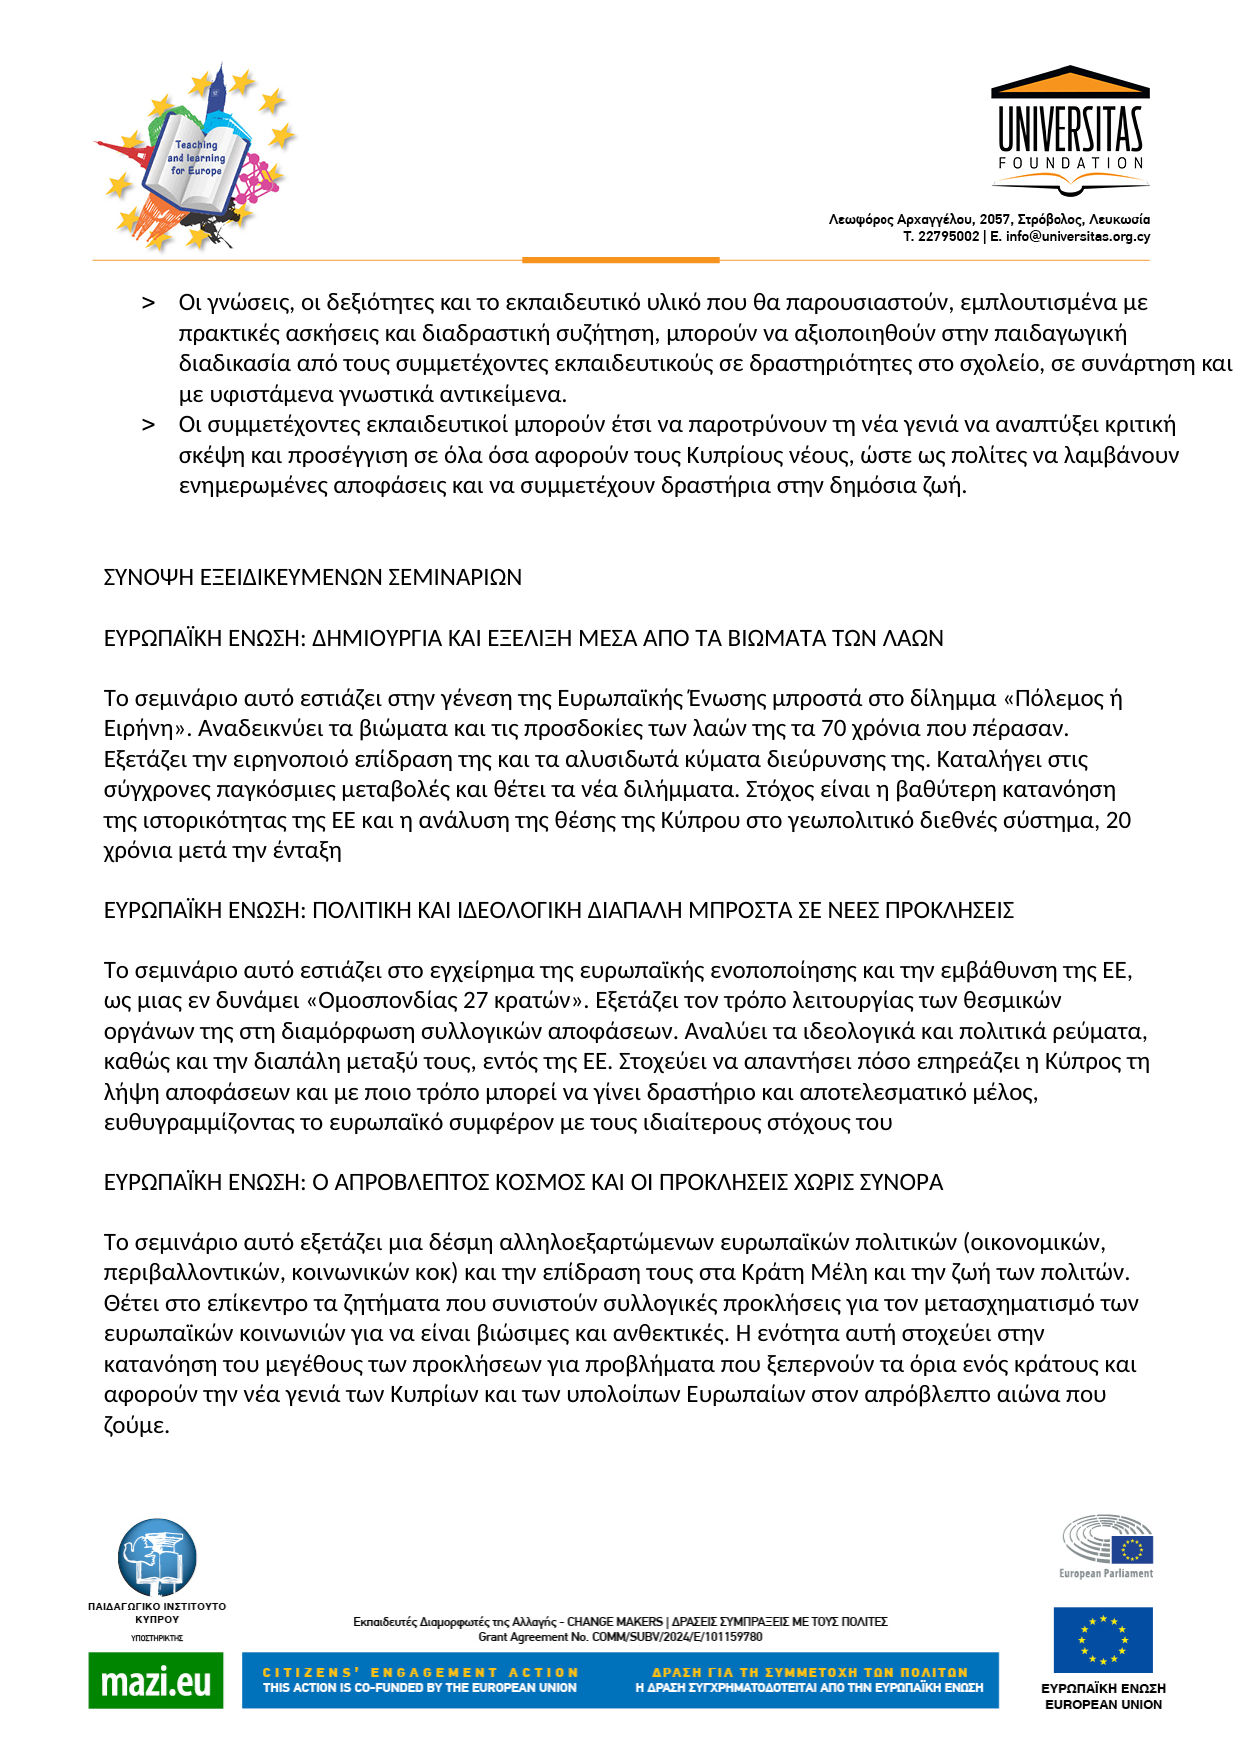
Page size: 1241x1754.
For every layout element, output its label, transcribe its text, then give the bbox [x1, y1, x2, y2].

text To σεμινάριο αυτό εστιάζει στην γένεση της Ευρωπαϊκής Ένωσης μπροστά στο δίλημμα «Πόλεμος ή Ειρήνη». Αναδεικνύει τα βιώματα και τις προσδοκίες των λαών της τα 70 χρόνια που πέρασαν. Εξετάζει την ειρηνοποιό επίδραση της και τα αλυσιδωτά κύματα διεύρυνσης της. Καταλήγει στις σύγχρονες παγκόσμιες μεταβολές και θέτει τα νέα διλήμματα. Στόχος είναι η βαθύτερη κατανόηση της ιστορικότητας της ΕΕ και η ανάλυση της θέσης της Κύπρου στο γεωπολιτικό διεθνές σύστημα, 20 χρόνια μετά την ένταξη [103, 682, 1152, 865]
picture [0, 1501, 1241, 1754]
text Το σεμινάριο αυτό εστιάζει στο εγχείρημα της ευρωπαϊκής ενοποποίησης και την εμβάθυνση της ΕΕ, ως μιας εν δυνάμει «Ομοσπονδίας 27 κρατών». Εξετάζει τον τρόπο λειτουργίας των θεσμικών οργάνων της στη διαμόρφωση συλλογικών αποφάσεων. Αναλύει τα ιδεολογικά και πολιτικά ρεύματα, καθώς και την διαπάλη μεταξύ τους, εντός της ΕΕ. Στοχεύει να απαντήσει πόσο επηρεάζει η Κύπρος τη λήψη αποφάσεων και με ποιο τρόπο μπορεί να γίνει δραστήριο και αποτελεσματικό μέλος, ευθυγραμμίζοντας το ευρωπαϊκό συμφέρον με τους ιδιαίτερους στόχους του [103, 954, 1152, 1137]
text ΣΥΝΟΨΗ ΕΞΕΙΔΙΚΕΥΜΕΝΩΝ ΣΕΜΙΝΑΡΙΩΝ [103, 561, 1240, 592]
list Οι συμμετέχοντες εκπαιδευτικοί μπορούν έτσι να παροτρύνουν τη νέα γενιά να αναπτύξει κριτική σκέψη και προσέγγιση σε όλα όσα αφορούν τους Κυπρίους νέους, ώστε ως πολίτες να λαμβάνουν ενημερωμένες αποφάσεις και να συμμετέχουν δραστήρια στην δημόσια ζωή. [141, 409, 1240, 500]
text Το σεμινάριο αυτό εξετάζει μια δέσμη αλληλοεξαρτώμενων ευρωπαϊκών πολιτικών (οικονομικών, περιβαλλοντικών, κοινωνικών κοκ) και την επίδραση τους στα Κράτη Μέλη και την ζωή των πολιτών. Θέτει στο επίκεντρο τα ζητήματα που συνιστούν συλλογικές προκλήσεις για τον μετασχηματισμό των ευρωπαϊκών κοινωνιών για να είναι βιώσιμες και ανθεκτικές. Η ενότητα αυτή στοχεύει στην κατανόηση του μεγέθους των προκλήσεων για προβλήματα που ξεπερνούν τα όρια ενός κράτους και αφορούν την νέα γενιά των Κυπρίων και των υπολοίπων Ευρωπαίων στον απρόβλεπτο αιώνα που ζούμε. [103, 1226, 1152, 1439]
text ΕΥΡΩΠΑΪΚΗ ΕΝΩΣΗ: Ο ΑΠΡΟΒΛΕΠΤΟΣ ΚΟΣΜΟΣ ΚΑΙ ΟΙ ΠΡΟΚΛΗΣΕΙΣ ΧΩΡΙΣ ΣΥΝΟΡΑ [103, 1166, 1240, 1197]
text ΕΥΡΩΠΑΪΚΗ ΕΝΩΣΗ: ΔΗΜΙΟΥΡΓΙΑ ΚΑΙ ΕΞΕΛΙΞΗ ΜΕΣΑ ΑΠΟ ΤΑ ΒΙΩΜΑΤΑ ΤΩΝ ΛΑΩΝ [103, 622, 1240, 653]
list Οι γνώσεις, οι δεξιότητες και το εκπαιδευτικό υλικό που θα παρουσιαστούν, εμπλουτισμένα με πρακτικές ασκήσεις και διαδραστική συζήτηση, μπορούν να αξιοποιηθούν στην παιδαγωγική διαδικασία από τους συμμετέχοντες εκπαιδευτικούς σε δραστηριότητες στο σχολείο, σε συνάρτηση και με υφιστάμενα γνωστικά αντικείμενα. [141, 287, 1240, 409]
picture [4, 3, 1237, 275]
text ΕΥΡΩΠΑΪΚΗ ΕΝΩΣΗ: ΠΟΛΙΤΙΚΗ ΚΑΙ ΙΔΕΟΛΟΓΙΚΗ ΔΙΑΠΑΛΗ ΜΠΡΟΣΤΑ ΣΕ ΝΕΕΣ ΠΡΟΚΛΗΣΕΙΣ [103, 894, 1240, 925]
